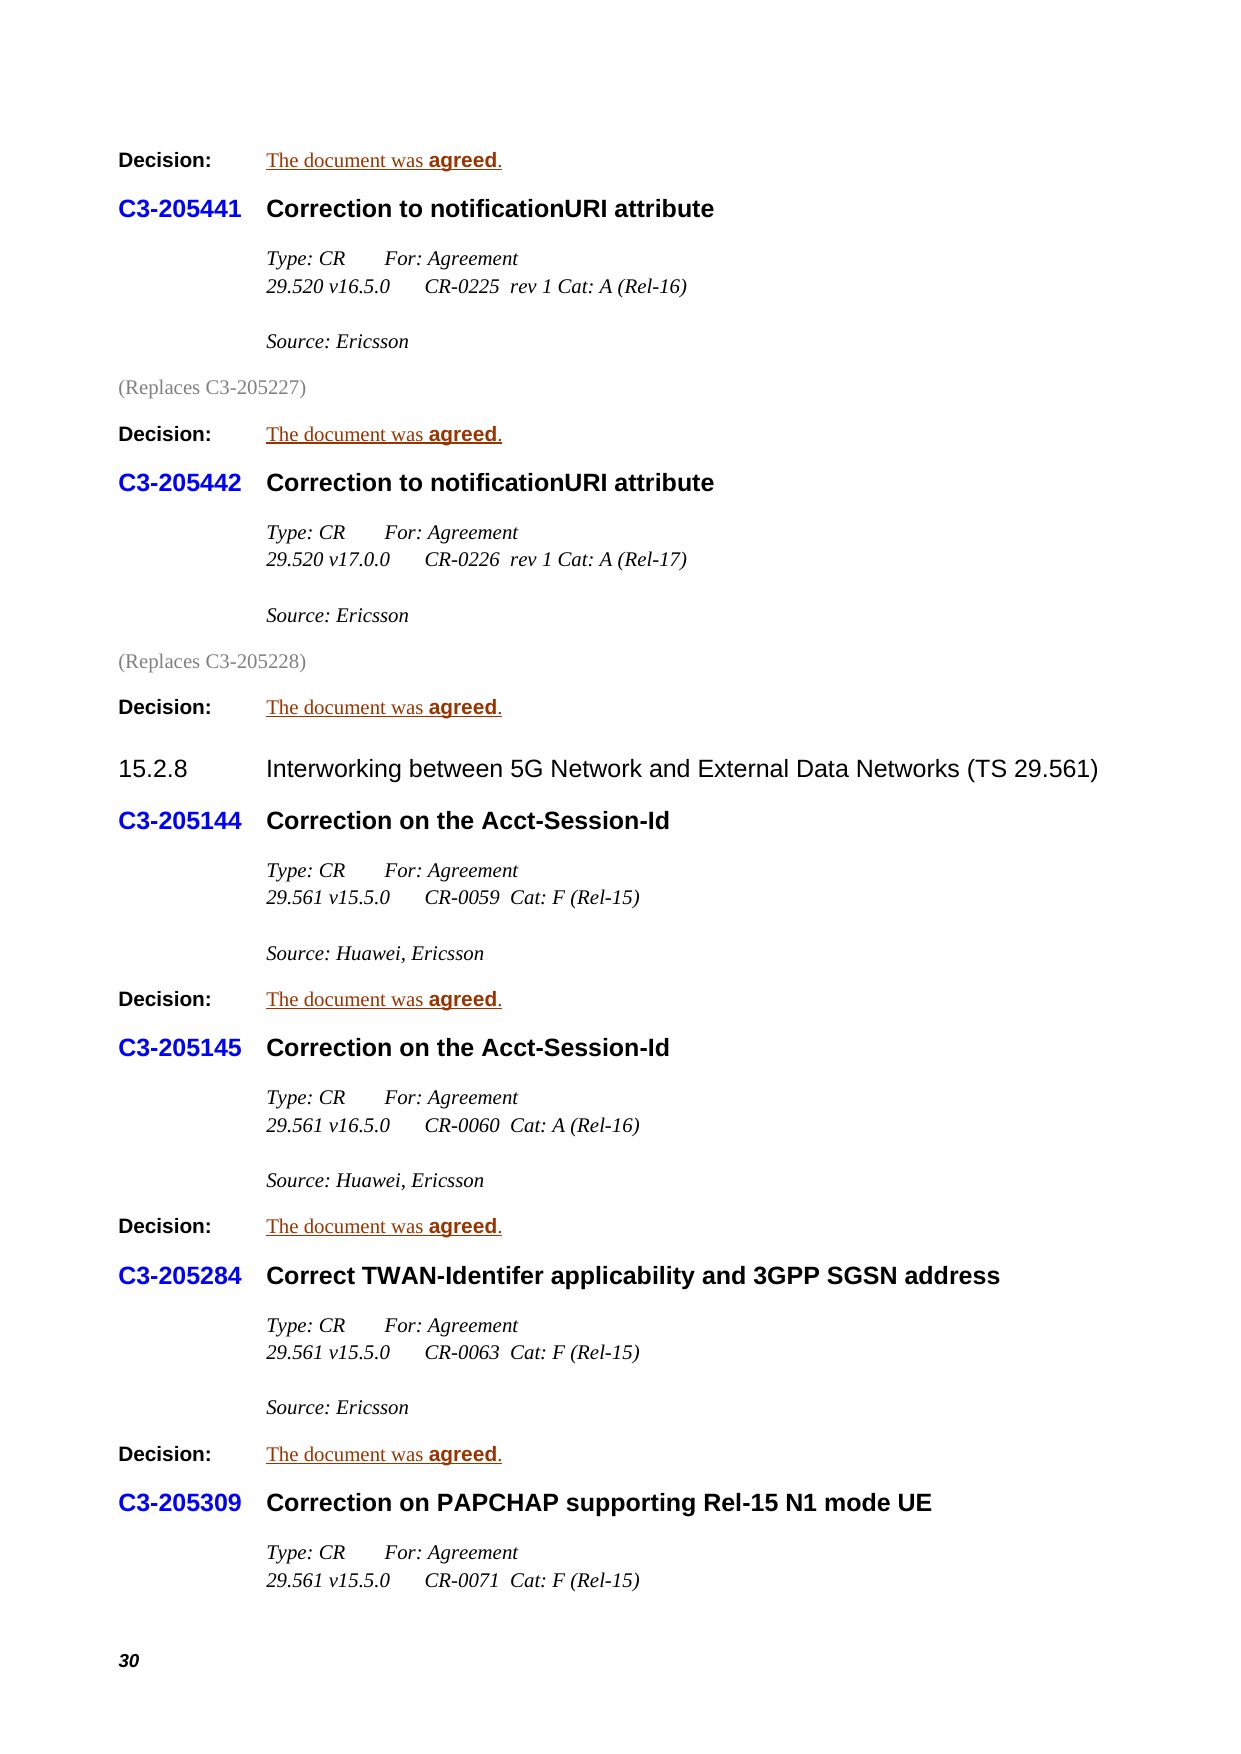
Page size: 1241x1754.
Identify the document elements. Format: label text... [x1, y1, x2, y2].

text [118, 1540, 1122, 1592]
text Decision: The document was agreed. [118, 1214, 1122, 1238]
text Decision: The document was agreed. [118, 1442, 1122, 1466]
text C3-205284 Correct TWAN-Identifer applicability and 3GPP SGSN address [118, 1261, 1122, 1289]
text Decision: The document was agreed. [118, 148, 1122, 172]
text Type: CR For: Agreement 29.561 v15.5.0 CR-0059 Cat: F (Rel-15) Source: Huawei, Ericsson [118, 858, 1122, 964]
text Type: CR For: Agreement 29.520 v17.0.0 CR-0226 rev 1 Cat: A (Rel-17) Source: Ericsson [118, 520, 1122, 627]
text Type: CR For: Agreement 29.561 v15.5.0 CR-0063 Cat: F (Rel-15) Source: Ericsson [118, 1312, 1122, 1419]
text C3-205442 Correction to notificationURI attribute [118, 468, 1122, 497]
text Type: CR For: Agreement 29.561 v16.5.0 CR-0060 Cat: A (Rel-16) Source: Huawei, Ericsson [118, 1085, 1122, 1192]
text (Replaces C3-205227) [118, 375, 1122, 399]
text Decision: The document was agreed. [118, 987, 1122, 1011]
text Decision: The document was agreed. [118, 695, 1122, 719]
text C3-205144 Correction on the Acct-Session-Id [118, 806, 1122, 835]
text C3-205309 Correction on PAPCHAP supporting Rel-15 N1 mode UE [118, 1488, 1122, 1517]
text C3-205145 Correction on the Acct-Session-Id [118, 1033, 1122, 1062]
text Decision: The document was agreed. [118, 421, 1122, 446]
subtitle 15.2.8 Interworking between 5G Network and External Data Networks (TS 29.561) [118, 754, 1122, 783]
text Type: CR For: Agreement 29.520 v16.5.0 CR-0225 rev 1 Cat: A (Rel-16) Source: Ericsson [118, 246, 1122, 353]
text C3-205441 Correction to notificationURI attribute [118, 194, 1122, 223]
text (Replaces C3-205228) [118, 649, 1122, 673]
